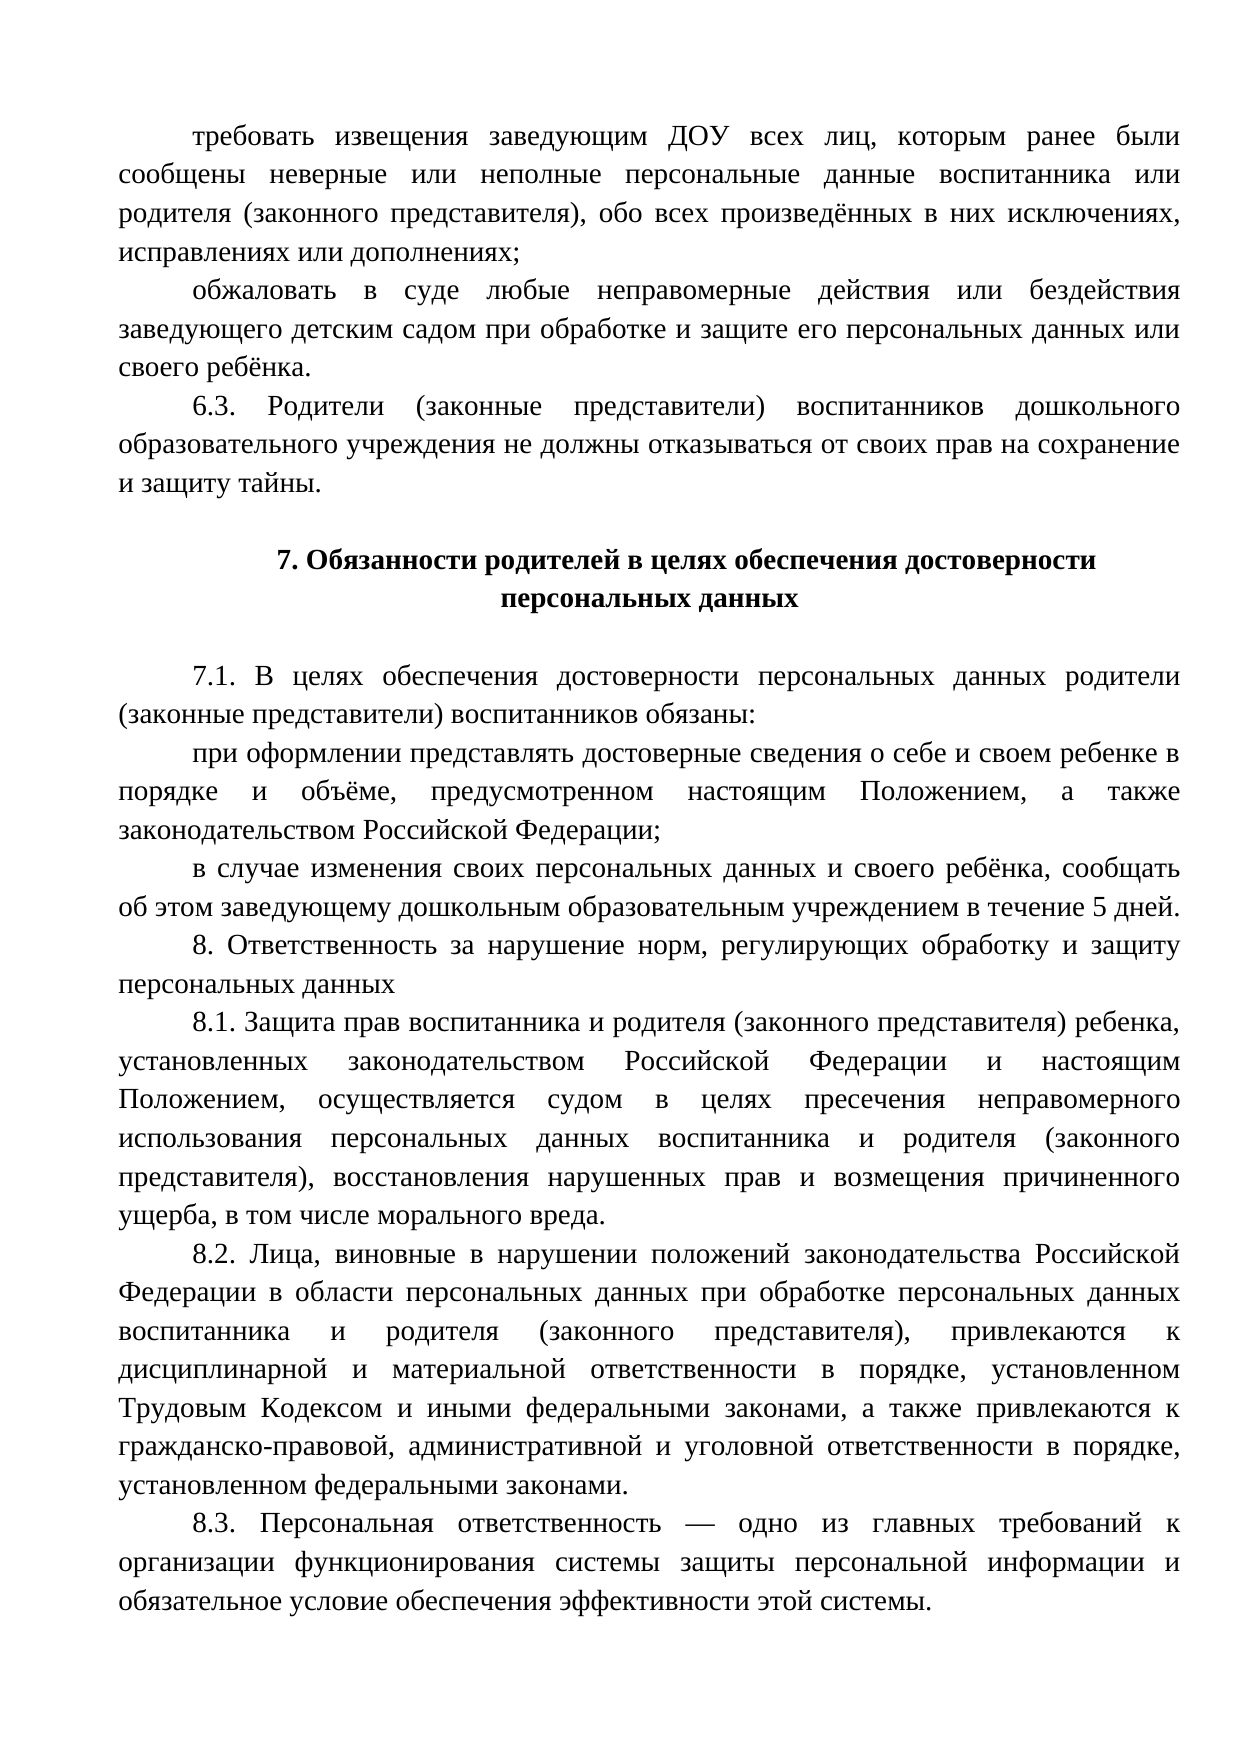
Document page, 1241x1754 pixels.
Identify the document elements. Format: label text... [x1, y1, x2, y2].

text 8.3. Персональная ответственность — одно из главных требований к организации функционирования системы защиты персональной информации и обязательное условие обеспечения эффективности этой системы. [118, 1506, 1181, 1616]
text 8.2. Лица, виновные в нарушении положений законодательства Российской Федерации в области персональных данных при обработке персональных данных воспитанника и родителя (законного представителя), привлекаются к дисциплинарной и материальной ответственности в порядке, установленном Трудовым Кодексом и иными федеральными законами, а также привлекаются к гражданско-правовой, административной и уголовной ответственности в порядке, установленном федеральными законами. [118, 1236, 1181, 1501]
text 8.1. Защита прав воспитанника и родителя (законного представителя) ребенка, установленных законодательством Российской Федерации и настоящим Положением, осуществляется судом в целях пресечения неправомерного использования персональных данных воспитанника и родителя (законного представителя), восстановления нарушенных прав и возмещения причиненного ущерба, в том числе морального вреда. [118, 1004, 1181, 1231]
text обжаловать в суде любые неправомерные действия или бездействия заведующего детским садом при обработке и защите его персональных данных или своего ребёнка. [118, 272, 1181, 383]
text в случае изменения своих персональных данных и своего ребёнка, сообщать об этом заведующему дошкольным образовательным учреждением в течение 5 дней. [118, 850, 1181, 922]
text 7. Обязанности родителей в целях обеспечения достоверности персональных данных [118, 542, 1181, 614]
text при оформлении представлять достоверные сведения о себе и своем ребенке в порядке и объёме, предусмотренном настоящим Положением, а также законодательством Российской Федерации; [118, 735, 1181, 845]
text 6.3. Родители (законные представители) воспитанников дошкольного образовательного учреждения не должны отказываться от своих прав на сохранение и защиту тайны. [118, 388, 1181, 498]
text требовать извещения заведующим ДОУ всех лиц, которым ранее были сообщены неверные или неполные персональные данные воспитанника или родителя (законного представителя), обо всех произведённых в них исключениях, исправлениях или дополнениях; [118, 118, 1181, 267]
text 8. Ответственность за нарушение норм, регулирующих обработку и защиту персональных данных [118, 927, 1181, 999]
text 7.1. В целях обеспечения достоверности персональных данных родители (законные представители) воспитанников обязаны: [118, 658, 1181, 730]
